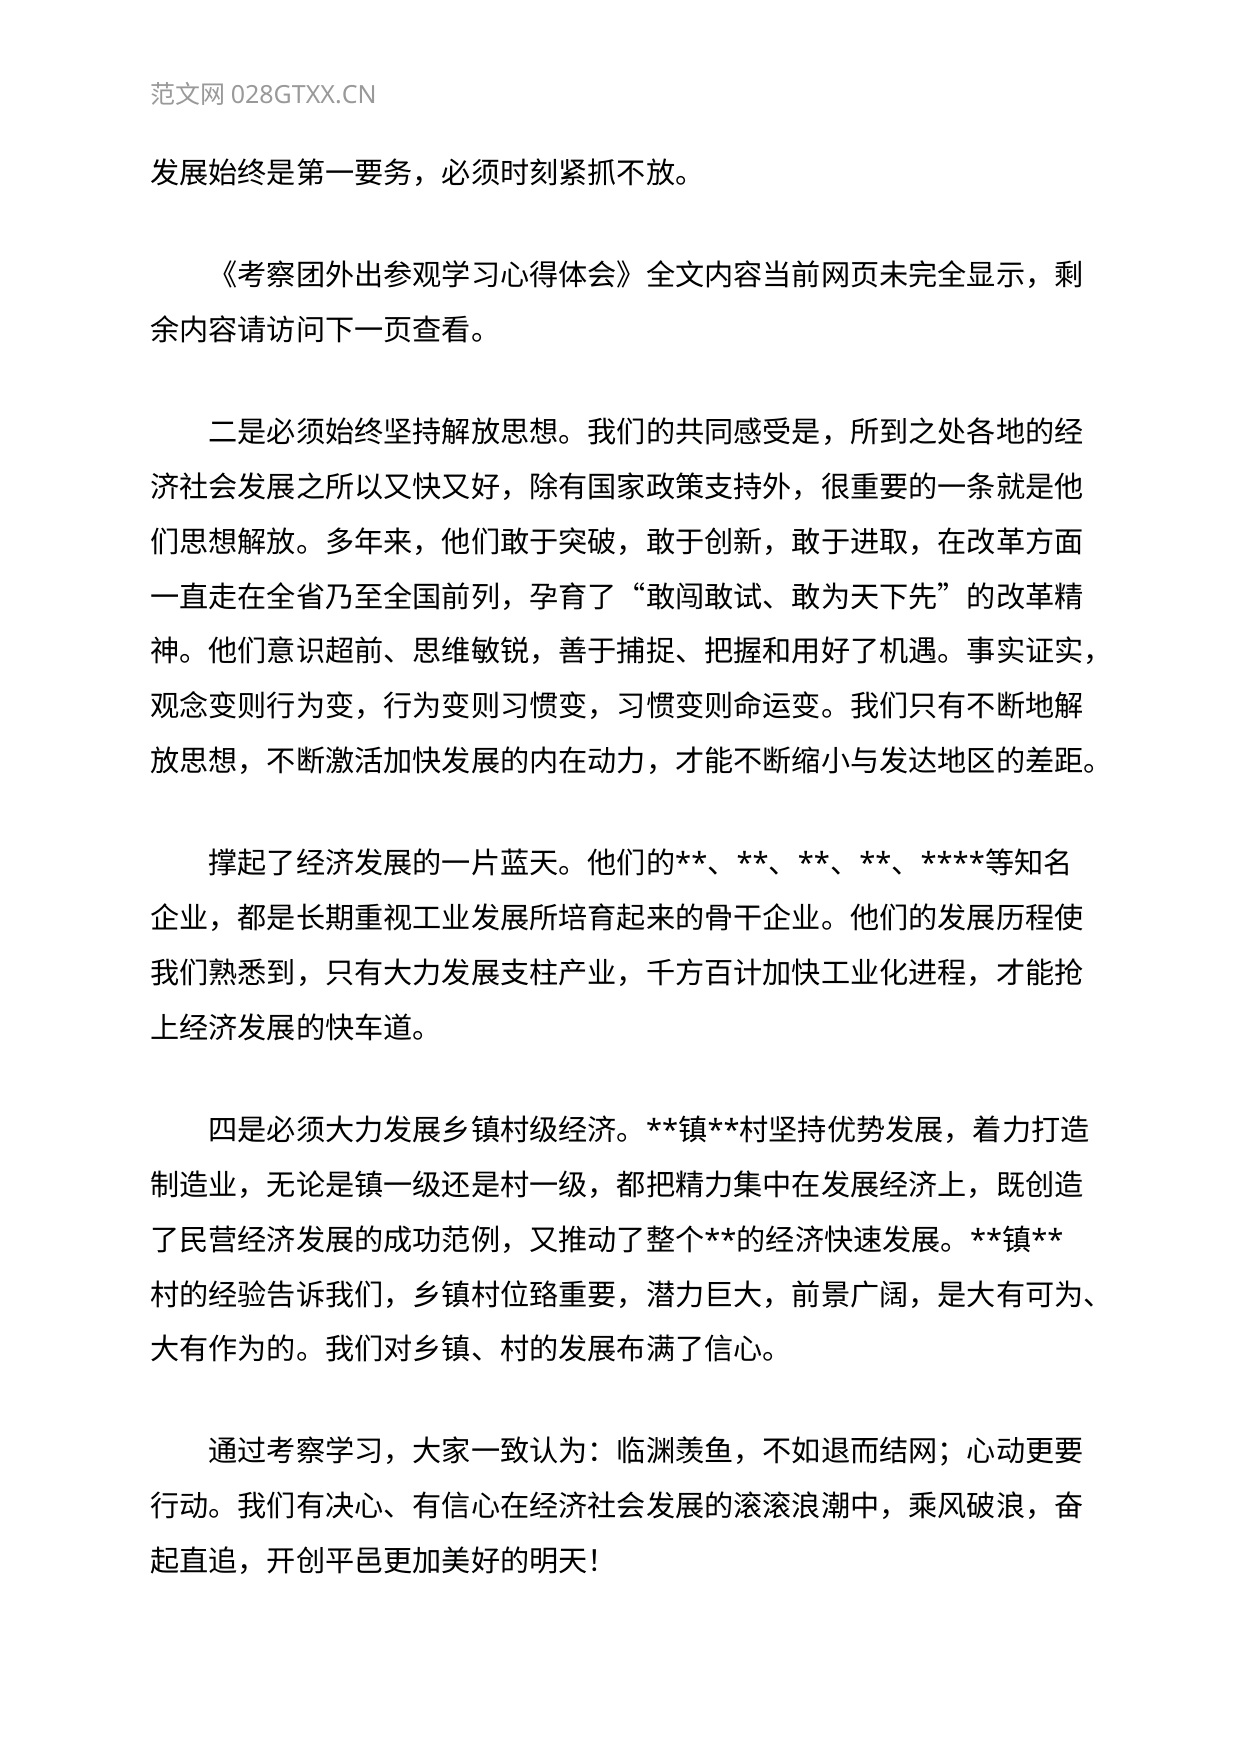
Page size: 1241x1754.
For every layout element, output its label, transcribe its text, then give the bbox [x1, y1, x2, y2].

text 四是必须大力发展乡镇村级经济。**镇**村坚持优势发展，着力打造制造业，无论是镇一级还是村一级，都把精力集中在发展经济上，既创造了民营经济发展的成功范例，又推动了整个**的经济快速发展。**镇**村的经验告诉我们，乡镇村位臵重要，潜力巨大，前景广阔，是大有可为、大有作为的。我们对乡镇、村的发展布满了信心。 [150, 1106, 1090, 1368]
text 通过考察学习，大家一致认为：临渊羡鱼，不如退而结网；心动更要行动。我们有决心、有信心在经济社会发展的滚滚浪潮中，乘风破浪，奋起直追，开创平邑更加美好的明天！ [150, 1428, 1090, 1580]
text 二是必须始终坚持解放思想。我们的共同感受是，所到之处各地的经济社会发展之所以又快又好，除有国家政策支持外，很重要的一条就是他们思想解放。多年来，他们敢于突破，敢于创新，敢于进取，在改革方面一直走在全省乃至全国前列，孕育了“敢闯敢试、敢为天下先”的改革精神。他们意识超前、思维敏锐，善于捕捉、把握和用好了机遇。事实证实，观念变则行为变，行为变则习惯变，习惯变则命运变。我们只有不断地解放思想，不断激活加快发展的内在动力，才能不断缩小与发达地区的差距。 [150, 408, 1090, 780]
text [150, 150, 1090, 192]
text 撑起了经济发展的一片蓝天。他们的**、**、**、**、****等知名企业，都是长期重视工业发展所培育起来的骨干企业。他们的发展历程使我们熟悉到，只有大力发展支柱产业，千方百计加快工业化进程，才能抢上经济发展的快车道。 [150, 839, 1090, 1047]
text 《考察团外出参观学习心得体会》全文内容当前网页未完全显示，剩余内容请访问下一页查看。 [150, 252, 1090, 349]
